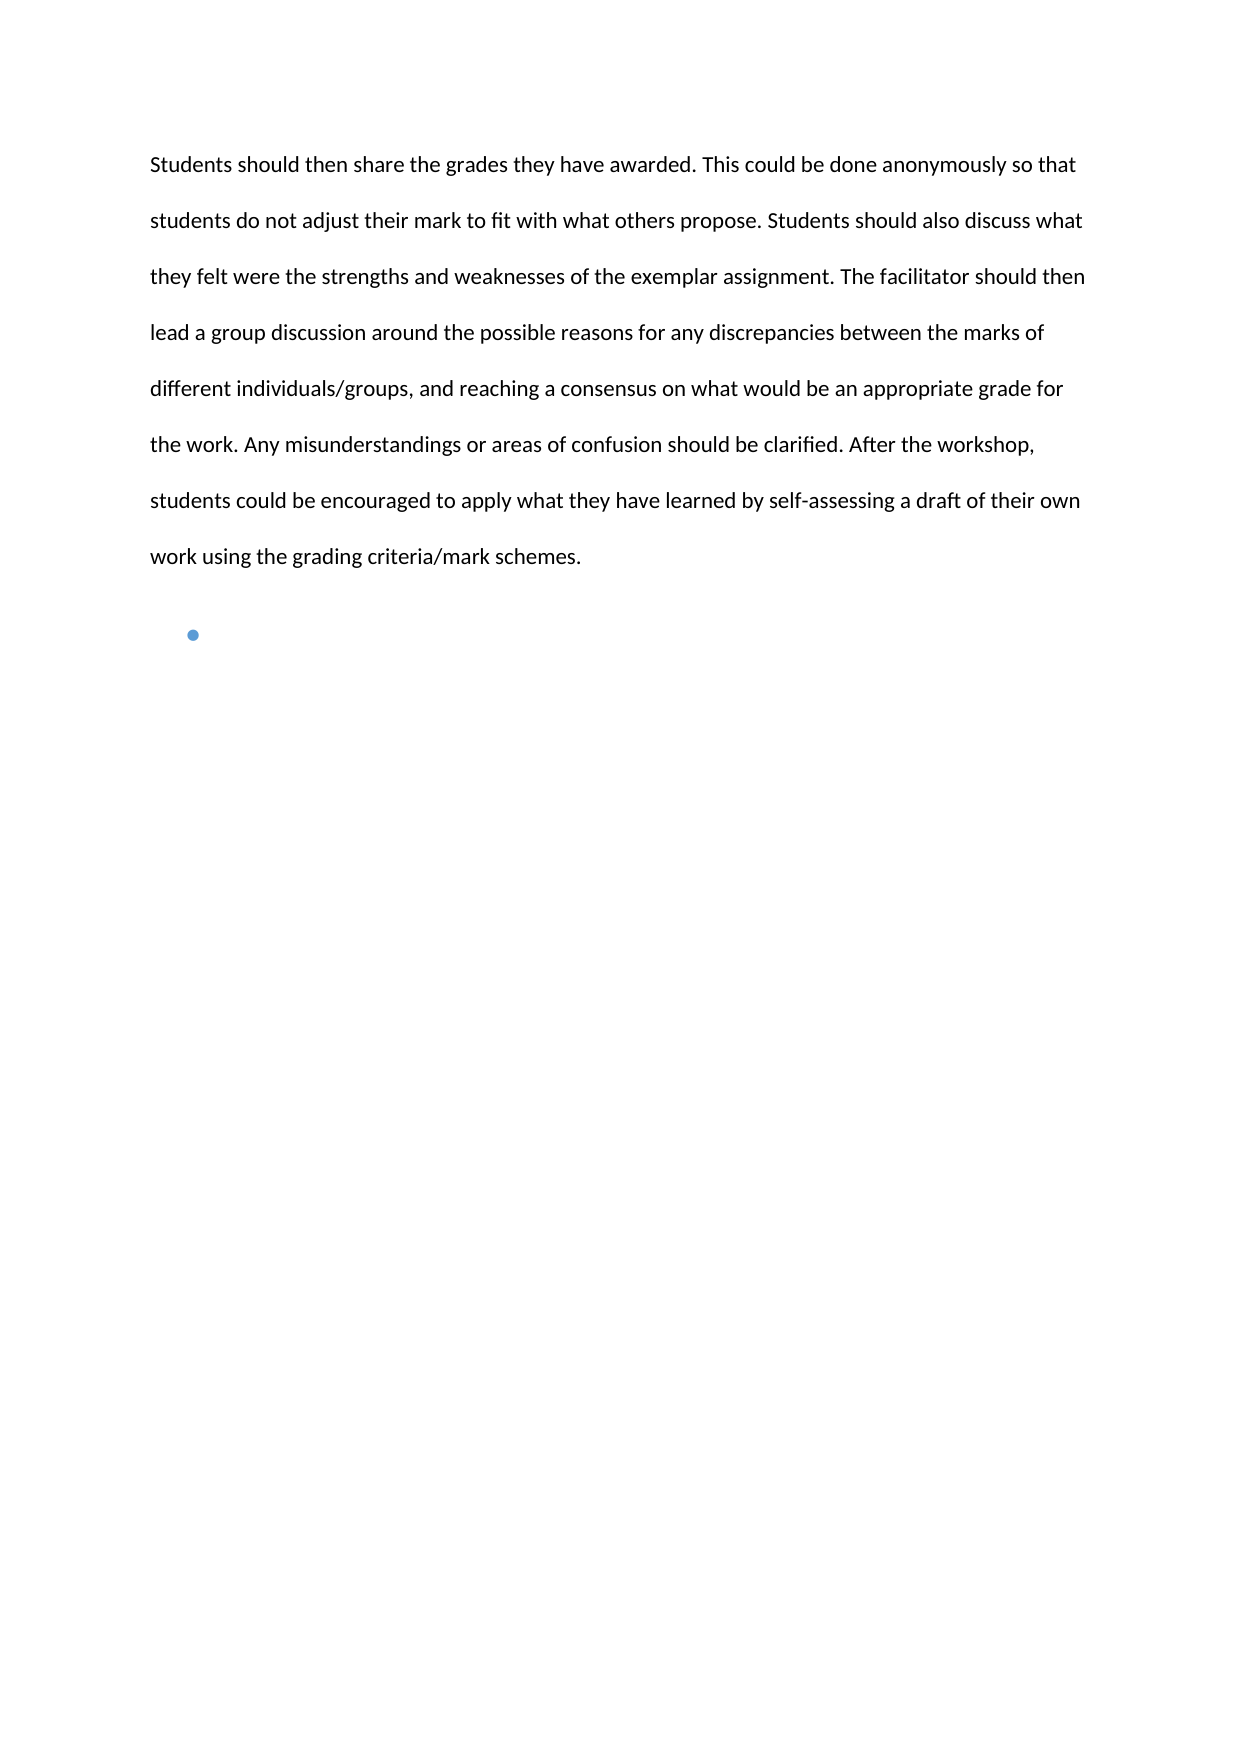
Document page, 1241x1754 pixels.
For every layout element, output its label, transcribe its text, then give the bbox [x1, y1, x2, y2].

text Students should then share the grades they have awarded. This could be done anonymously so that students do not adjust their mark to fit with what others propose. Students should also discuss what they felt were the strengths and weaknesses of the exemplar assignment. The facilitator should then lead a group discussion around the possible reasons for any discrepancies between the marks of different individuals/groups, and reaching a consensus on what would be an appropriate grade for the work. Any misunderstandings or areas of confusion should be clarified. After the workshop, students could be encouraged to apply what they have learned by self-assessing a draft of their own work using the grading criteria/mark schemes. [150, 150, 1090, 570]
